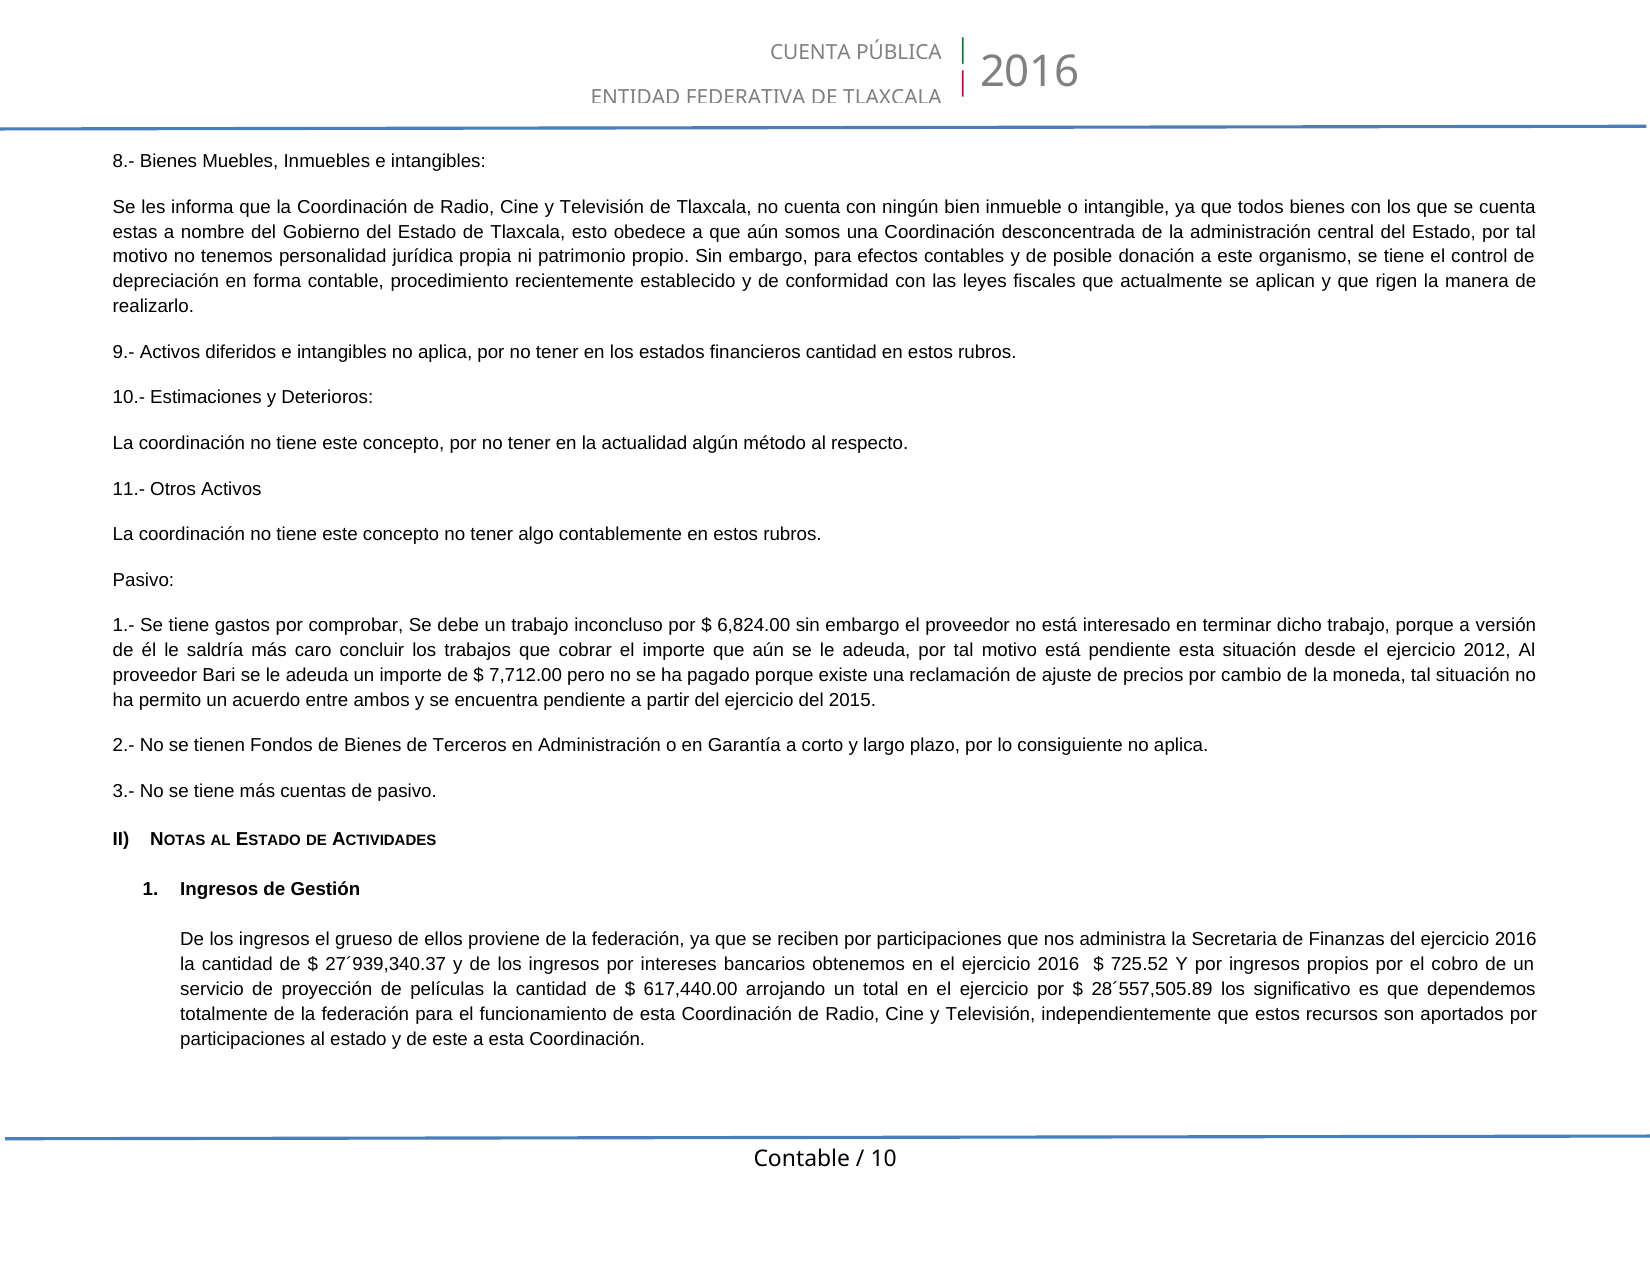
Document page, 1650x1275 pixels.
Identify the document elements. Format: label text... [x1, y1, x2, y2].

text La coordinación no tiene este concepto, por no tener en la actualidad algún método al respecto. [112, 432, 1537, 453]
text Se les informa que la Coordinación de Radio, Cine y Televisión de Tlaxcala, no cuenta con ningún bien inmueble o intangible, ya que todos bienes con los que se cuenta estas a nombre del Gobierno del Estado de Tlaxcala, esto obedece a que aún somos una Coordinación desconcentrada de la administración central del Estado, por tal motivo no tenemos personalidad jurídica propia ni patrimonio propio. Sin embargo, para efectos contables y de posible donación a este organismo, se tiene el control de depreciación en forma contable, procedimiento recientemente establecido y de conformidad con las leyes fiscales que actualmente se aplican y que rigen la manera de realizarlo. [112, 196, 1537, 316]
text 2.- No se tienen Fondos de Bienes de Terceros en Administración o en Garantía a corto y largo plazo, por lo consiguiente no aplica. [112, 734, 1537, 756]
text 3.- No se tiene más cuentas de pasivo. [112, 780, 1537, 801]
text La coordinación no tiene este concepto no tener algo contablemente en estos rubros. [112, 523, 1537, 544]
text II) Notas al Estado de Actividades [112, 825, 1537, 850]
text 1.- Se tiene gastos por comprobar, Se debe un trabajo inconcluso por $ 6,824.00 sin embargo el proveedor no está interesado en terminar dicho trabajo, porque a versión de él le saldría más caro concluir los trabajos que cobrar el importe que aún se le adeuda, por tal motivo está pendiente esta situación desde el ejercicio 2012, Al proveedor Bari se le adeuda un importe de $ 7,712.00 pero no se ha pagado porque existe una reclamación de ajuste de precios por cambio de la moneda, tal situación no ha permito un acuerdo entre ambos y se encuentra pendiente a partir del ejercicio del 2015. [112, 614, 1537, 710]
text Pasivo: [112, 568, 1537, 590]
text 11.- Otros Activos [112, 477, 1537, 499]
text 8.- Bienes Muebles, Inmuebles e intangibles: [112, 150, 1537, 172]
text 9.- Activos diferidos e intangibles no aplica, por no tener en los estados financieros cantidad en estos rubros. [112, 340, 1537, 362]
list Ingresos de Gestión [142, 875, 1537, 900]
text 10.- Estimaciones y Deterioros: [112, 386, 1537, 408]
text De los ingresos el grueso de ellos proviene de la federación, ya que se reciben por participaciones que nos administra la Secretaria de Finanzas del ejercicio 2016 la cantidad de $ 27´939,340.37 y de los ingresos por intereses bancarios obtenemos en el ejercicio 2016 $ 725.52 Y por ingresos propios por el cobro de un servicio de proyección de películas la cantidad de $ 617,440.00 arrojando un total en el ejercicio por $ 28´557,505.89 los significativo es que dependemos totalmente de la federación para el funcionamiento de esta Coordinación de Radio, Cine y Televisión, independientemente que estos recursos son aportados por participaciones al estado y de este a esta Coordinación. [180, 925, 1537, 1050]
picture [956, 28, 974, 100]
